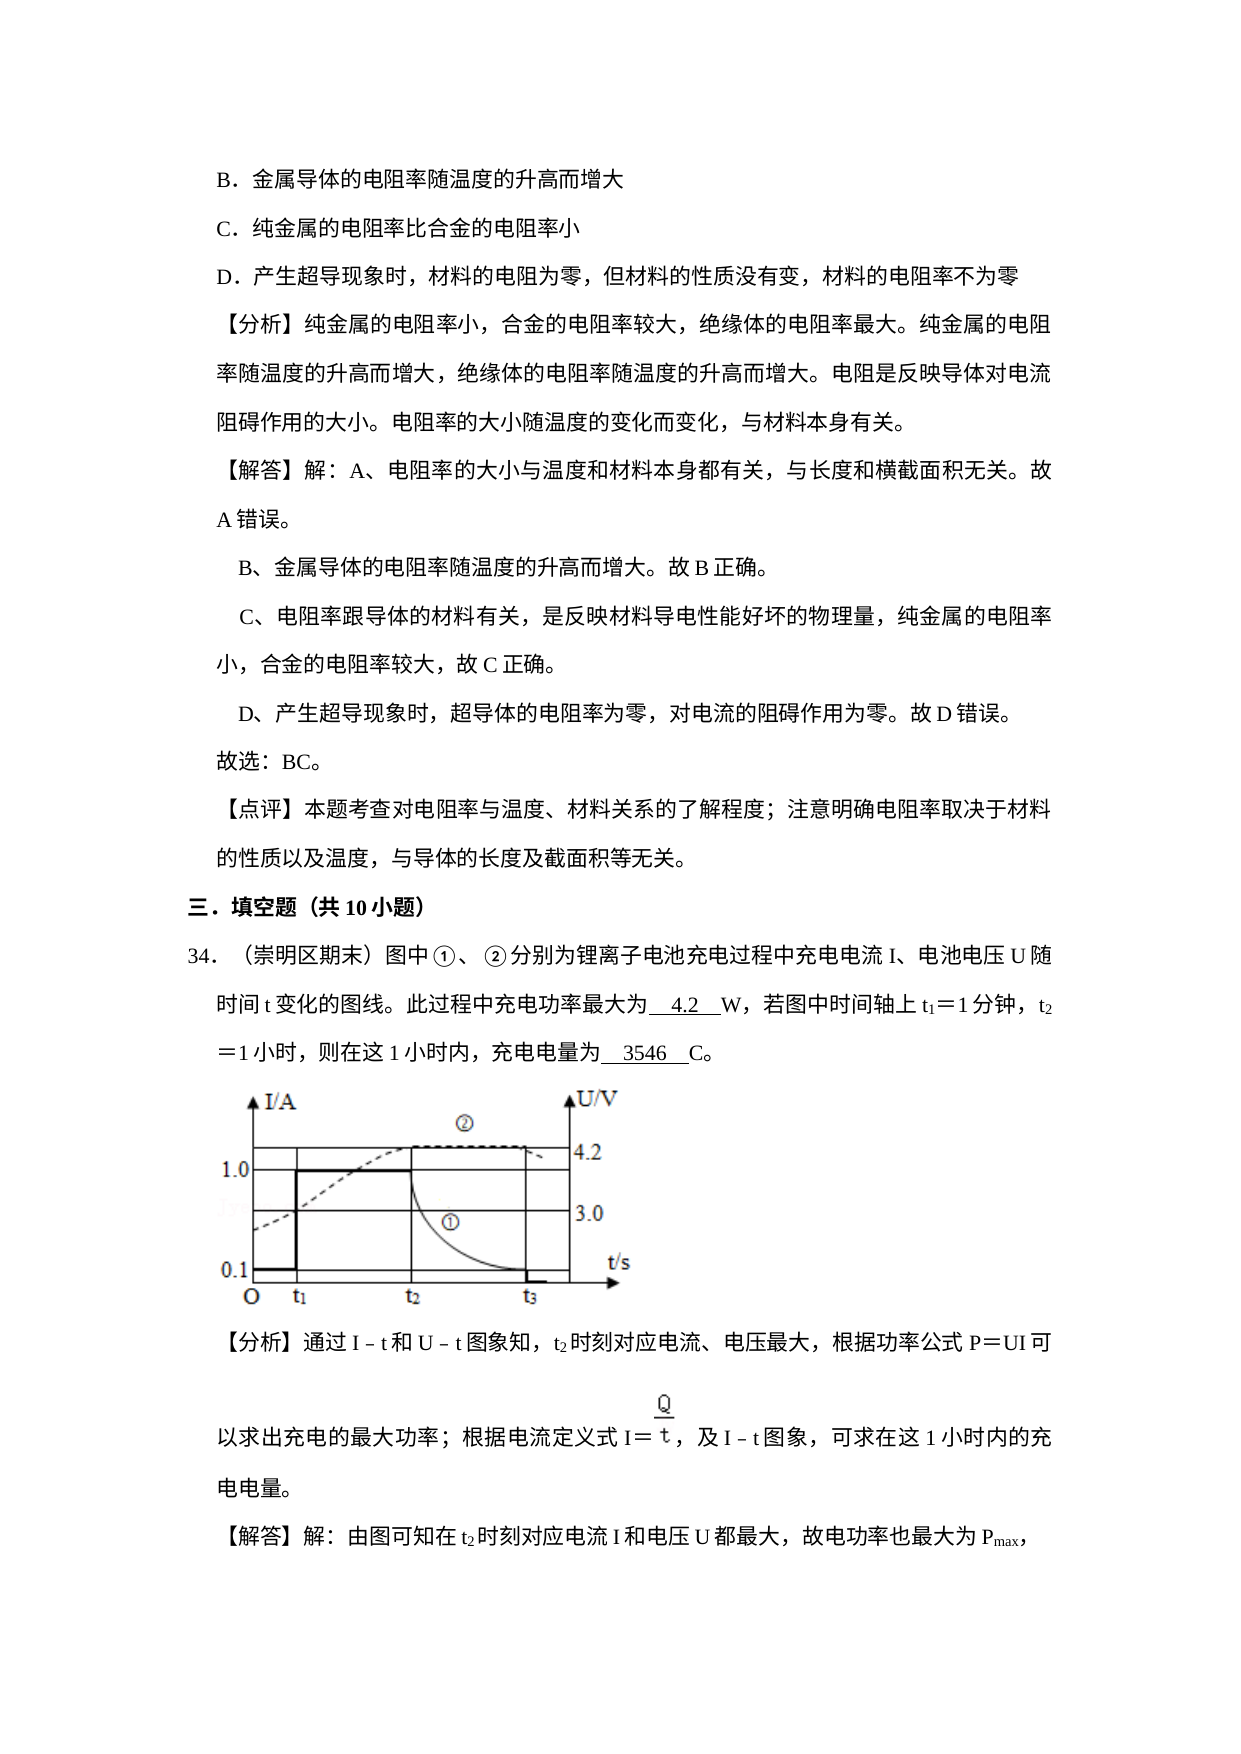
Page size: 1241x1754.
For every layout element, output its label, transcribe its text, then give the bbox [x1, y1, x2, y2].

text B．金属导体的电阻率随温度的升高而增大 [187, 162, 1053, 194]
text 【解答】解：由图可知在t2时刻对应电流I和电压U都最大，故电功率也最大为Pmax， [216, 1519, 1053, 1551]
text C．纯金属的电阻率比合金的电阻率小 [187, 210, 1053, 243]
text B、金属导体的电阻率随温度的升高而增大。故B正确。 [216, 550, 1053, 582]
picture [216, 1083, 635, 1309]
text 【分析】通过I﹣t和U﹣t图象知，t2时刻对应电流、电压最大，根据功率公式P＝UI可以求出充电的最大功率；根据电流定义式I＝，及I﹣t图象，可求在这1小时内的充电电量。 [216, 1324, 1053, 1503]
text D、产生超导现象时，超导体的电阻率为零，对电流的阻碍作用为零。故D错误。 [216, 695, 1053, 728]
text D．产生超导现象时，材料的电阻为零，但材料的性质没有变，材料的电阻率不为零 [187, 259, 1053, 291]
text 【解答】解：A、电阻率的大小与温度和材料本身都有关，与长度和横截面积无关。故A错误。 [216, 453, 1053, 534]
text 【点评】本题考查对电阻率与温度、材料关系的了解程度；注意明确电阻率取决于材料的性质以及温度，与导体的长度及截面积等无关。 [216, 792, 1053, 873]
text 故选：BC。 [216, 744, 1053, 776]
text 34．（崇明区期末）图中①、②分别为锂离子电池充电过程中充电电流I、电池电压U随时间t变化的图线。此过程中充电功率最大为 4.2 W，若图中时间轴上t1＝1分钟，t2＝1小时，则在这1小时内，充电电量为 3546 C。 [187, 937, 1053, 1067]
text C、电阻率跟导体的材料有关，是反映材料导电性能好坏的物理量，纯金属的电阻率小，合金的电阻率较大，故C正确。 [216, 598, 1053, 679]
text 【分析】纯金属的电阻率小，合金的电阻率较大，绝缘体的电阻率最大。纯金属的电阻率随温度的升高而增大，绝缘体的电阻率随温度的升高而增大。电阻是反映导体对电流阻碍作用的大小。电阻率的大小随温度的变化而变化，与材料本身有关。 [216, 307, 1053, 437]
text 三．填空题（共10小题） [187, 889, 1053, 922]
picture [654, 1391, 675, 1446]
